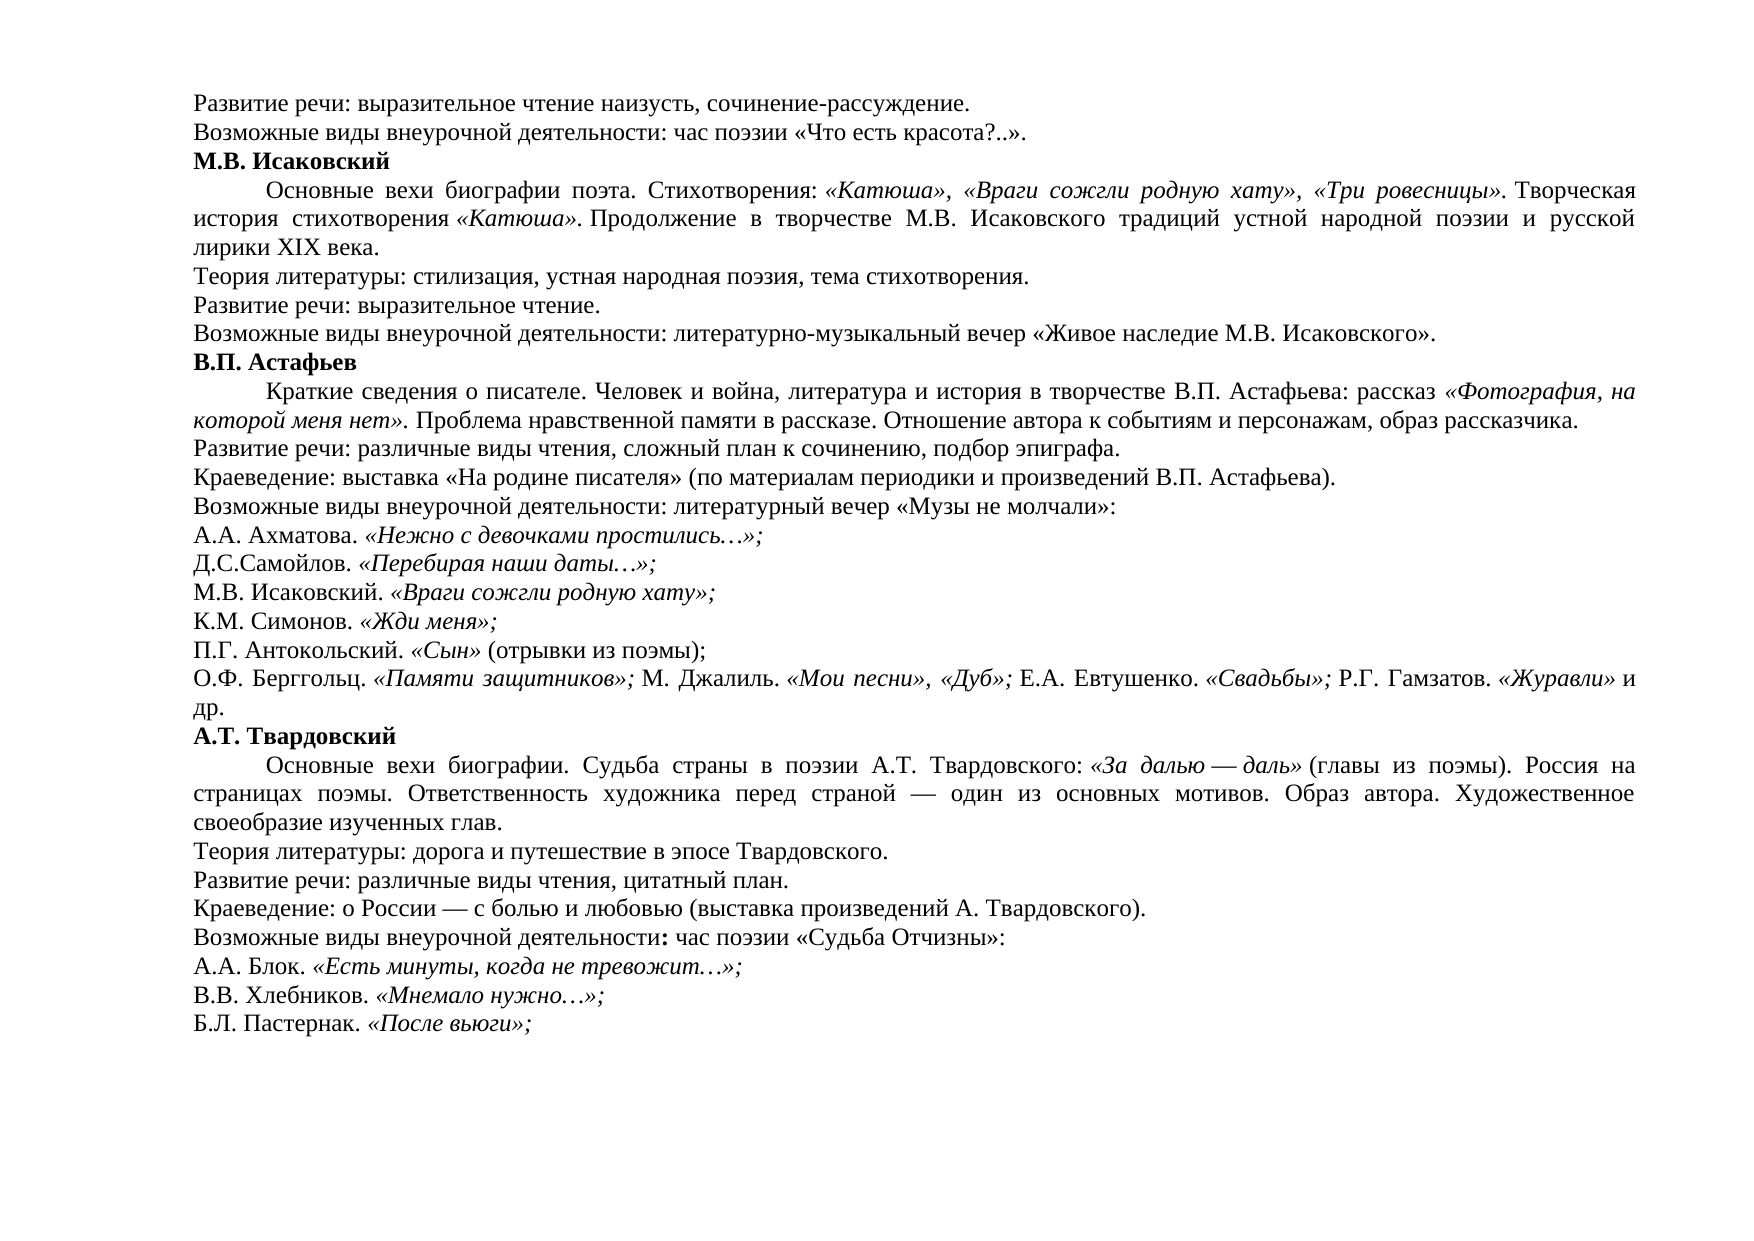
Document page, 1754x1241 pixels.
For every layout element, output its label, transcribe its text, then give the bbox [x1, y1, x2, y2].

text Развитие речи: выразительное чтение наизусть, сочинение-рассуждение. [193, 88, 1636, 117]
text К.М. Симонов. «Жди меня»; [193, 606, 1636, 635]
text О.Ф. Берггольц. «Памяти защитников»; М. Джалиль. «Мои песни», «Дуб»; Е.А. Евтушенко. «Свадьбы»; Р.Г. Гамзатов. «Журавли» и др. [193, 663, 1636, 721]
text Краткие сведения о писателе. Человек и война, литература и история в творчестве В.П. Астафьева: рассказ «Фотография, на которой меня нет». Проблема нравственной памяти в рассказе. Отношение автора к событиям и персонажам, образ рассказчика. [193, 376, 1636, 433]
text Теория литературы: стилизация, устная народная поэзия, тема стихотворения. [193, 261, 1636, 290]
text В.В. Хлебников. «Мнемало нужно…»; [193, 980, 1636, 1008]
text П.Г. Антокольский. «Сын» (отрывки из поэмы); [193, 635, 1636, 663]
text М.В. Исаковский. «Враги сожгли родную хату»; [193, 577, 1636, 606]
text М.В. Исаковский [193, 146, 1636, 175]
text Развитие речи: выразительное чтение. [193, 290, 1636, 318]
text В.П. Астафьев [193, 347, 1636, 376]
text Теория литературы: дорога и путешествие в эпосе Твардовского. [193, 836, 1636, 865]
text Основные вехи биографии поэта. Стихотворения: «Катюша», «Враги сожгли родную хату», «Три ровесницы». Творческая история стихотворения «Катюша». Продолжение в творчестве М.В. Исаковского традиций устной народной поэзии и русской лирики XIX века. [193, 175, 1636, 261]
text Развитие речи: различные виды чтения, цитатный план. [193, 865, 1636, 893]
text Б.Л. Пастернак. «После вьюги»; [193, 1008, 1636, 1037]
text Краеведение: о России — с болью и любовью (выставка произведений А. Твардовского). [193, 893, 1636, 922]
text Основные вехи биографии. Судьба страны в поэзии А.Т. Твардовского: «За далью — даль» (главы из поэмы). Россия на страницах поэмы. Ответственность художника перед страной — один из основных мотивов. Образ автора. Художественное своеобразие изученных глав. [193, 750, 1636, 836]
text Развитие речи: различные виды чтения, сложный план к сочинению, подбор эпиграфа. [193, 433, 1636, 462]
text Краеведение: выставка «На родине писателя» (по материалам периодики и произведений В.П. Астафьева). [193, 462, 1636, 491]
text А.Т. Твардовский [193, 721, 1636, 750]
text Возможные виды внеурочной деятельности: час поэзии «Что есть красота?..». [193, 117, 1636, 146]
text Возможные виды внеурочной деятельности: литературно-музыкальный вечер «Живое наследие М.В. Исаковского». [193, 318, 1636, 347]
text Д.С.Самойлов. «Перебирая наши даты…»; [193, 548, 1636, 577]
text Возможные виды внеурочной деятельности: литературный вечер «Музы не молчали»: [193, 491, 1636, 520]
text А.А. Ахматова. «Нежно с девочками простились…»; [193, 520, 1636, 548]
text Возможные виды внеурочной деятельности: час поэзии «Судьба Отчизны»: [193, 922, 1636, 951]
text А.А. Блок. «Есть минуты, когда не тревожит…»; [193, 951, 1636, 980]
